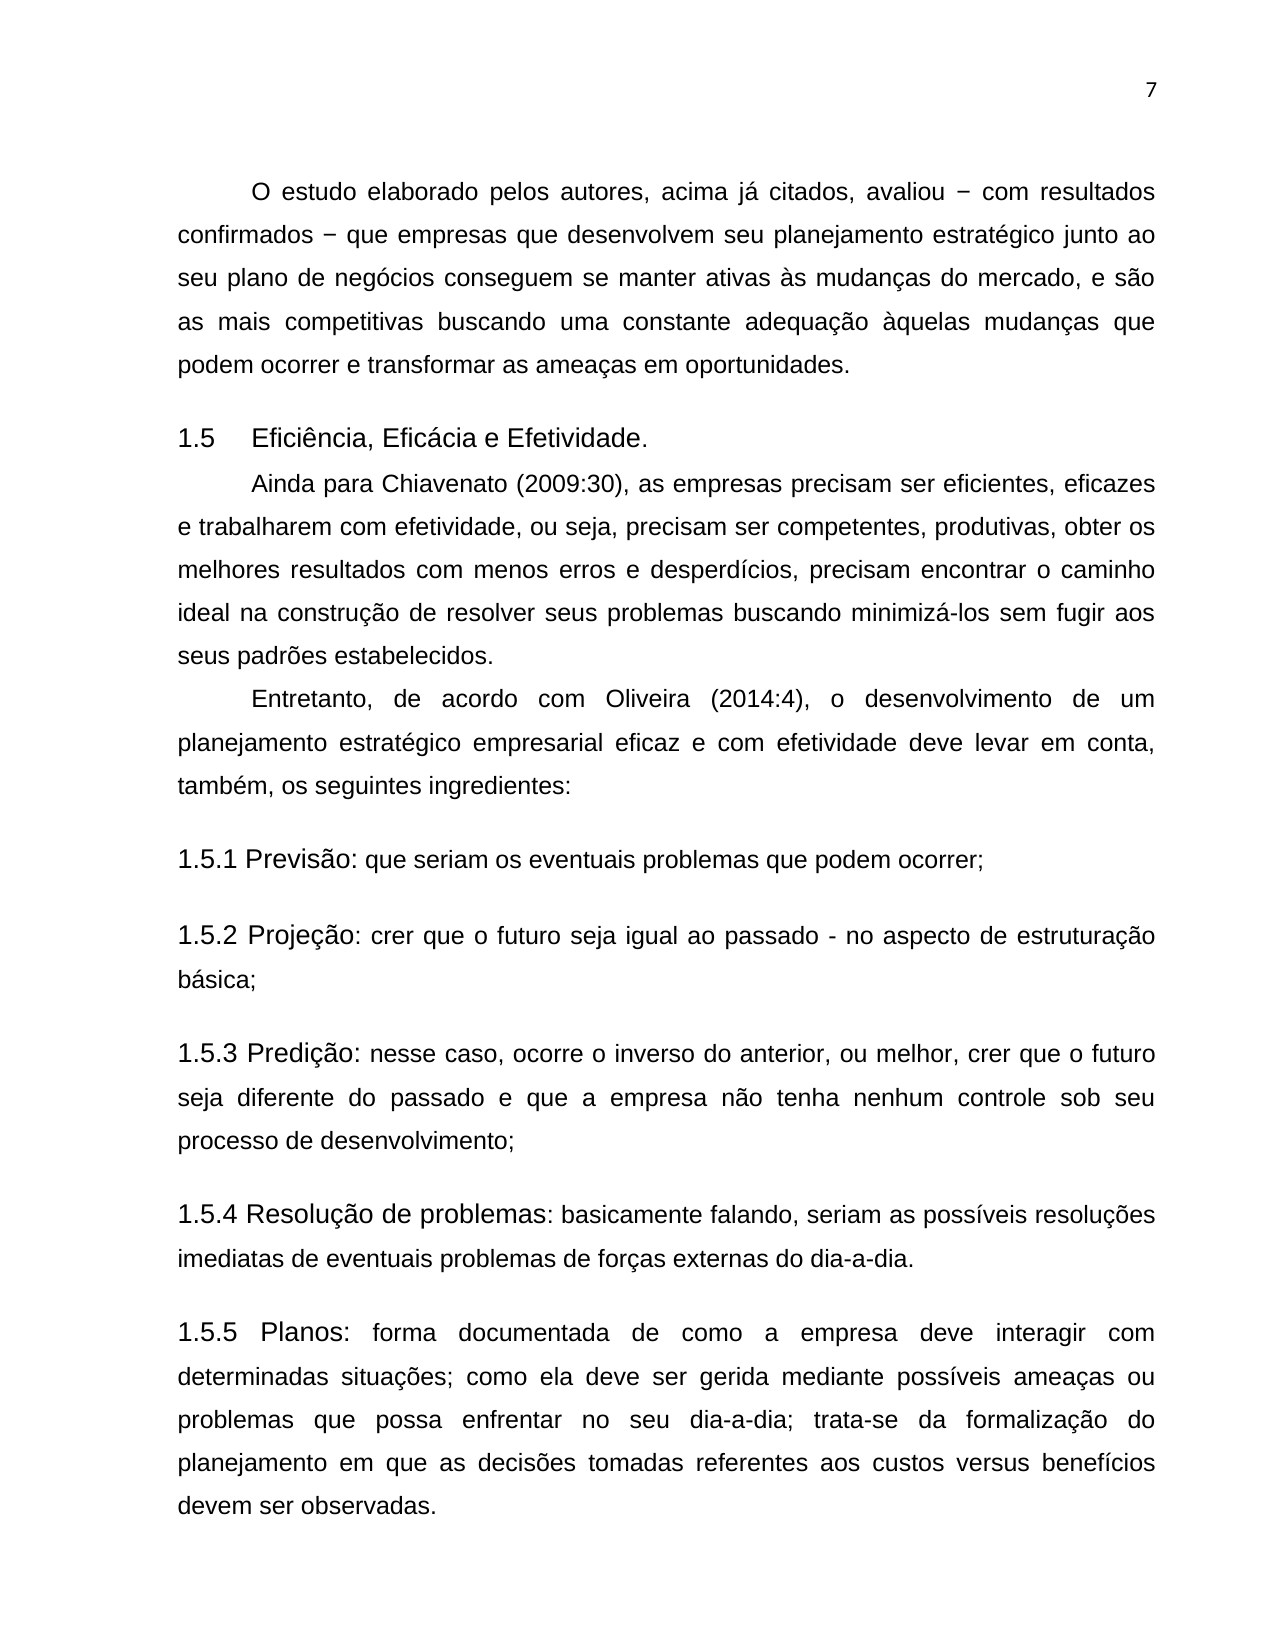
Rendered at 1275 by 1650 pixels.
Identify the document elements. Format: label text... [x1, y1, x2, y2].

text 1.5.2 Projeção: crer que o futuro seja igual ao passado - no aspecto de estruturação básica; [177, 919, 1157, 993]
text 1.5.3 Predição: nesse caso, ocorre o inverso do anterior, ou melhor, crer que o futuro seja diferente do passado e que a empresa não tenha nenhum controle sob seu processo de desenvolvimento; [177, 1037, 1157, 1154]
text 1.5.4 Resolução de problemas: basicamente falando, seriam as possíveis resoluções imediatas de eventuais problemas de forças externas do dia-a-dia. [177, 1198, 1157, 1272]
text O estudo elaborado pelos autores, acima já citados, avaliou − com resultados confirmados − que empresas que desenvolvem seu planejamento estratégico junto ao seu plano de negócios conseguem se manter ativas às mudanças do mercado, e são as mais competitivas buscando uma constante adequação àquelas mudanças que podem ocorrer e transformar as ameaças em oportunidades. [177, 177, 1157, 378]
text Entretanto, de acordo com Oliveira (2014:4), o desenvolvimento de um planejamento estratégico empresarial eficaz e com efetividade deve levar em conta, também, os seguintes ingredientes: [177, 684, 1157, 799]
text Ainda para Chiavenato (2009:30), as empresas precisam ser eficientes, eficazes e trabalharem com efetividade, ou seja, precisam ser competentes, produtivas, obter os melhores resultados com menos erros e desperdícios, precisam encontrar o caminho ideal na construção de resolver seus problemas buscando minimizá-los sem fugir aos seus padrões estabelecidos. [177, 469, 1157, 670]
text 1.5.5 Planos: forma documentada de como a empresa deve interagir com determinadas situações; como ela deve ser gerida mediante possíveis ameaças ou problemas que possa enfrentar no seu dia-a-dia; trata-se da formalização do planejamento em que as decisões tomadas referentes aos custos versus benefícios devem ser observadas. [177, 1316, 1157, 1520]
subtitle 1.5 Eficiência, Eficácia e Efetividade. [177, 422, 1157, 453]
text 1.5.1 Previsão: que seriam os eventuais problemas que podem ocorrer; [177, 843, 1157, 874]
